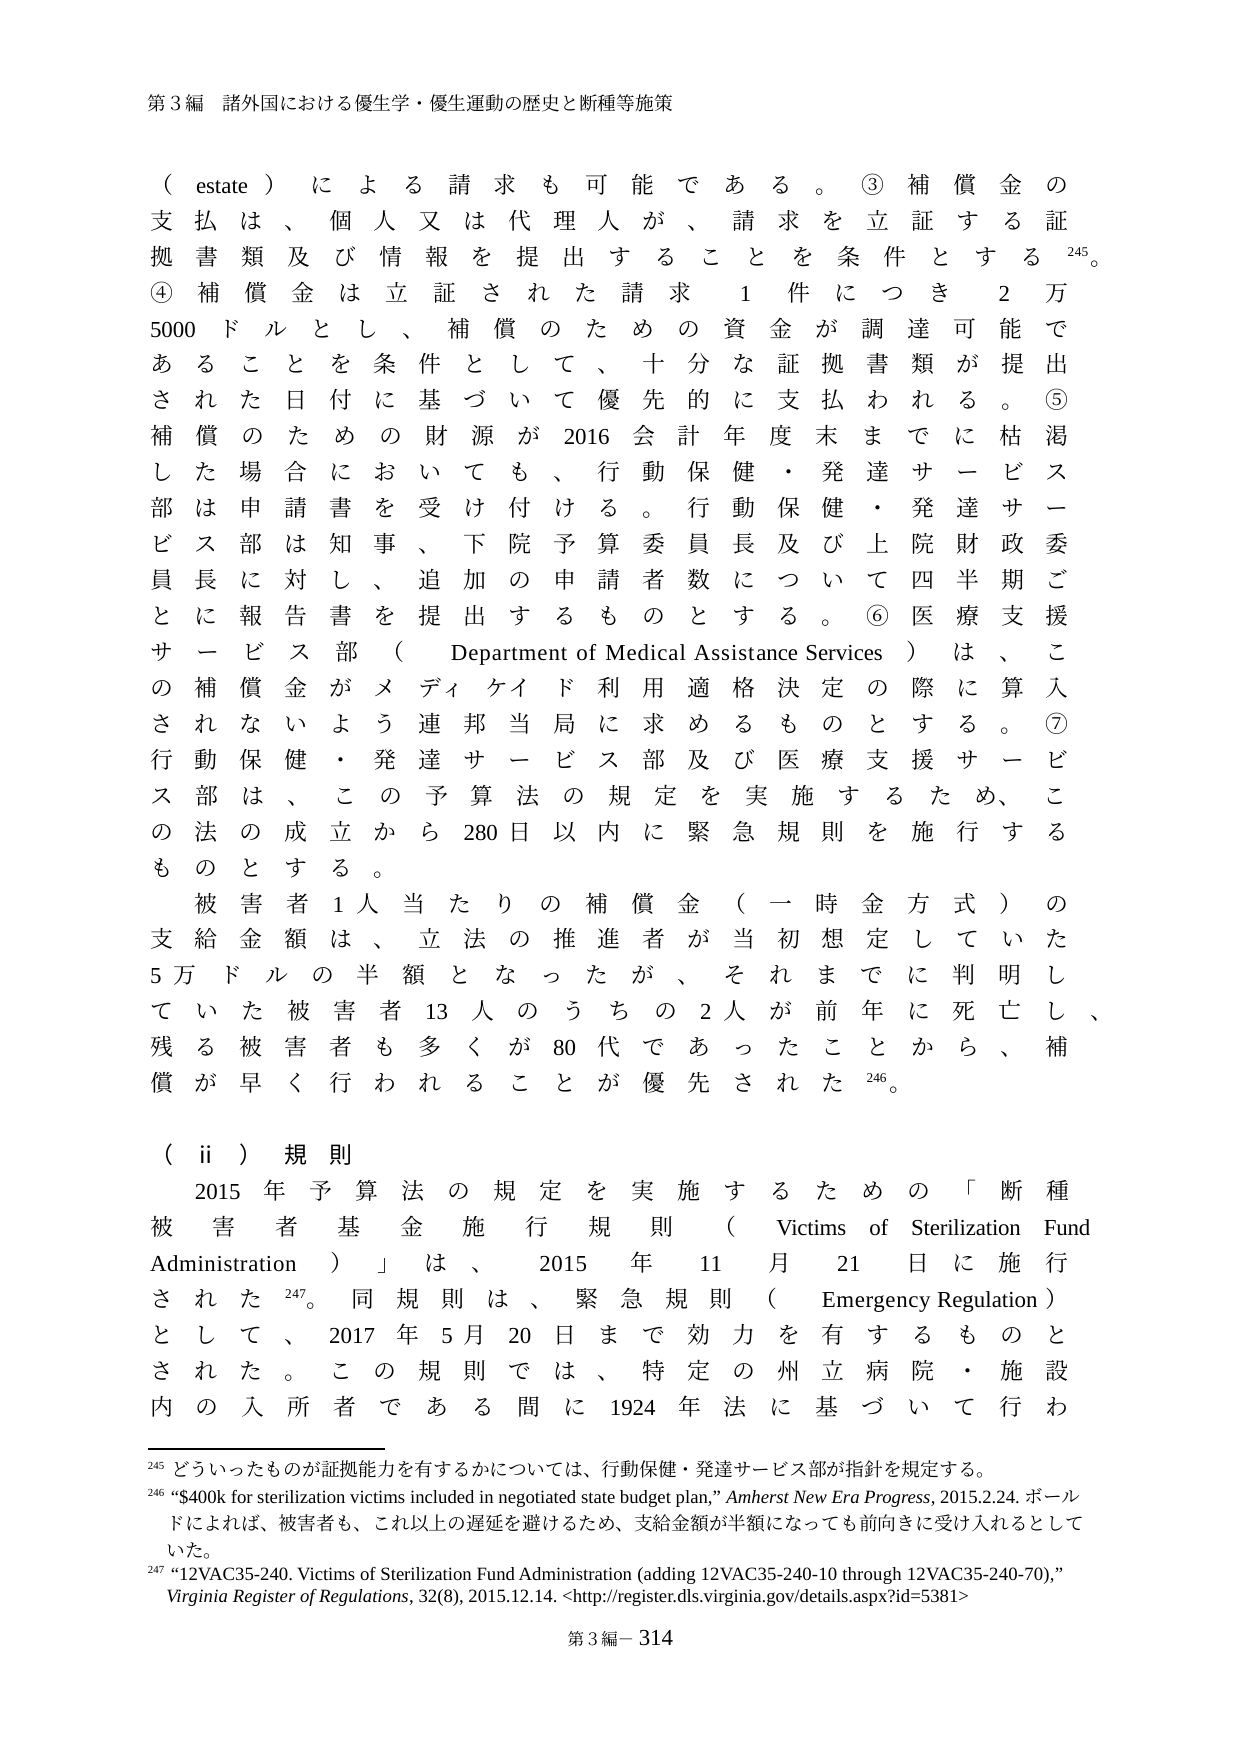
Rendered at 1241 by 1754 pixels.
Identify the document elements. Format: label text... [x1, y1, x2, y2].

list ①「ヴァージニア州優生学的断種法（Virginia Eugenical Sterilization Act）」に基づいて強制的に（involuntarily）断種された2015年2月1日現在生存している個人に対する補償を行うため、2016会計年度の一般財源（general fund）から40万ドルを用意する。②補償金の請求は、適法な委任を受けた代理人が行うことが可能である。2015年2月1日以降に死亡した個人の遺産財団（estate）による請求も可能である。③補償金の支払は、個人又は代理人が、請求を立証する証拠書類及び情報を提出することを条件とする。④補償金は立証された請求1件につき2万5000ドルとし、補償のための資金が調達可能であることを条件として、十分な証拠書類が提出された日付に基づいて優先的に支払われる。⑤補償のための財源が2016会計年度末までに枯渇した場合においても、行動保健・発達サービス部は申請書を受け付ける。行動保健・発達サービス部は知事、下院予算委員長及び上院財政委員長に対し、追加の申請者数について四半期ごとに報告書を提出するものとする。⑥医療支援サービス部（Department of Medical Assistance Services）は、この補償金がメディケイド利用適格決定の際に算入されないよう連邦当局に求めるものとする。⑦行動保健・発達サービス部及び医療支援サービス部は、この予算法の規定を実施するため、この法の成立から280日以内に緊急規則を施行するものとする。 [150, 165, 1090, 884]
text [150, 1172, 1090, 1423]
text 被害者1人当たりの補償金（一時金方式）の支給金額は、立法の推進者が当初想定していた5万ドルの半額となったが、それまでに判明していた被害者13人のうちの2人が前年に死亡し、残る被害者も多くが80代であったことから、補償が早く行われることが優先された。 [150, 884, 1090, 1100]
text （ⅱ）規則 [150, 1136, 1090, 1172]
